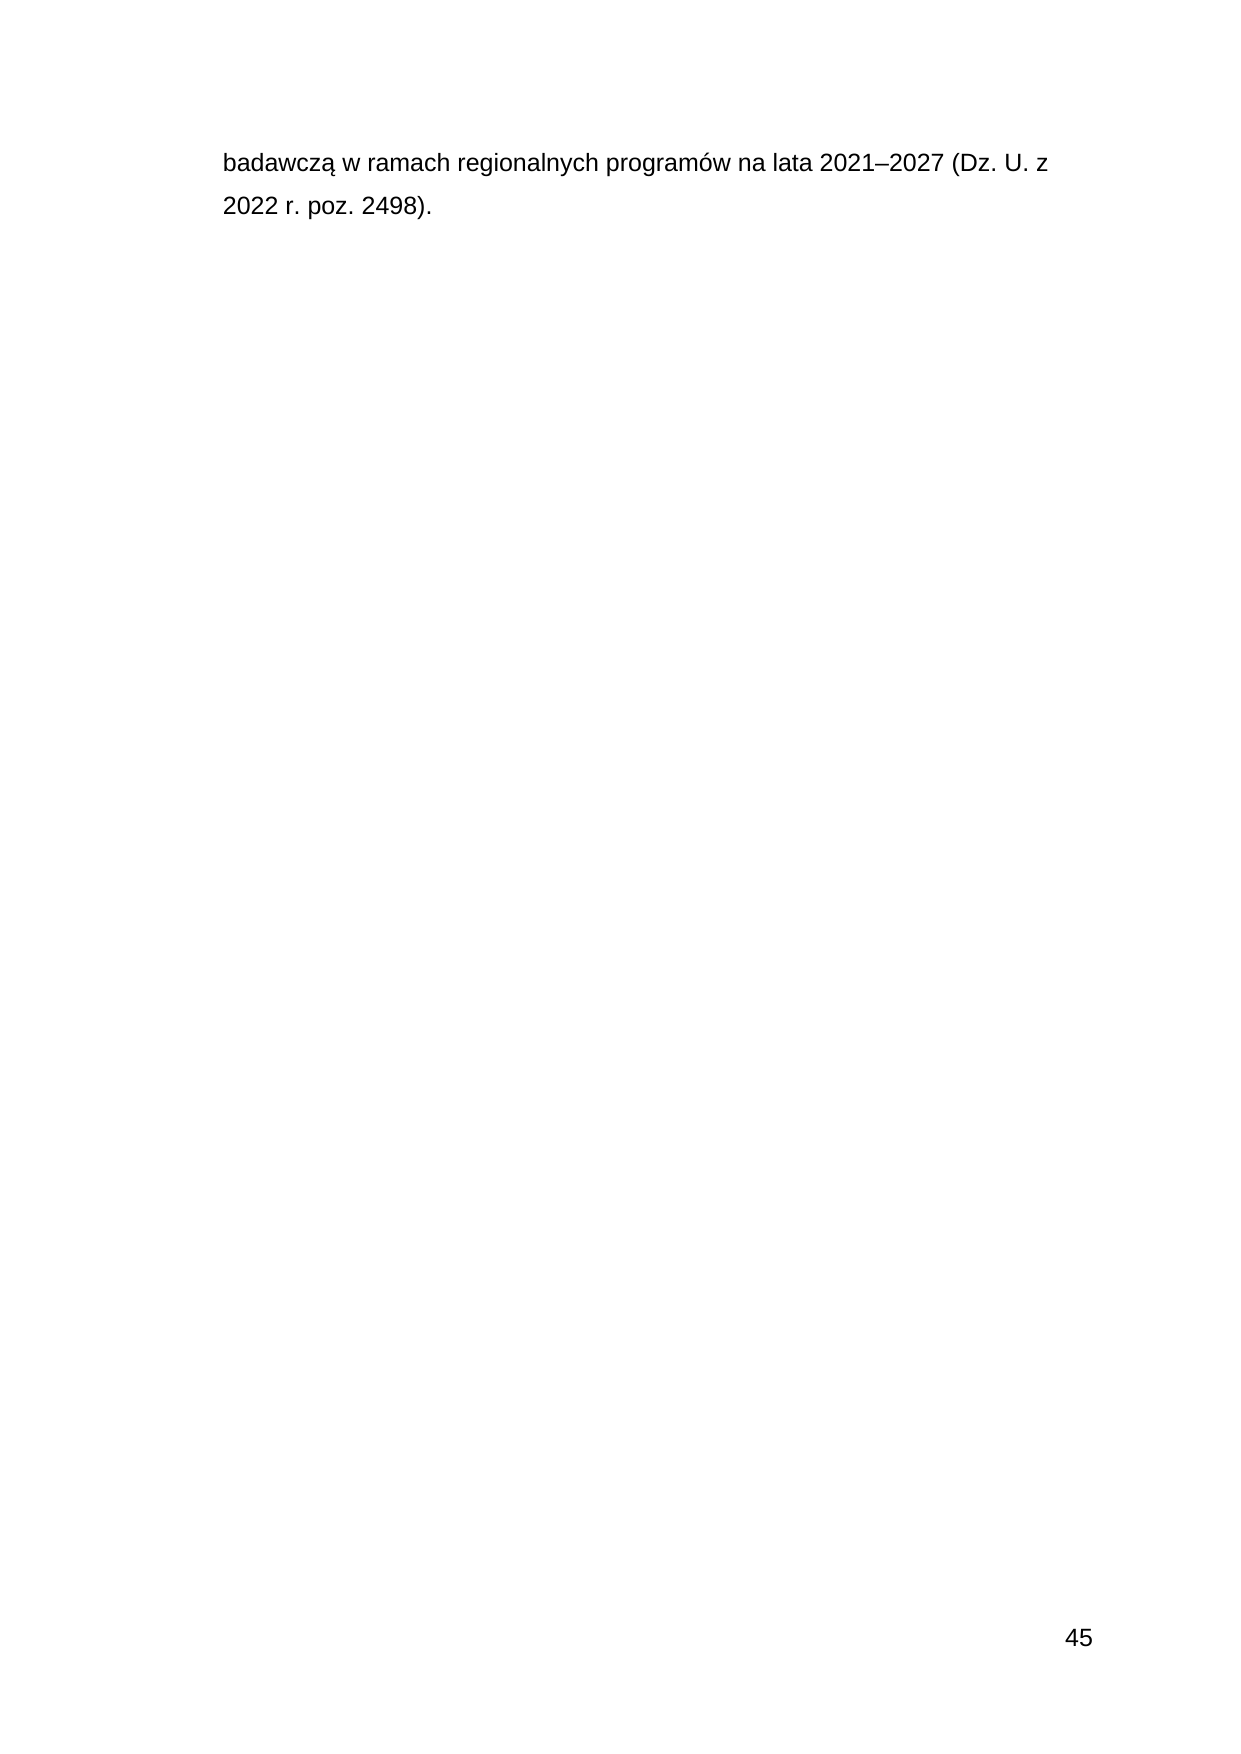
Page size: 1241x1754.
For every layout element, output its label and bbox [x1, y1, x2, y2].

list [185, 148, 1093, 219]
